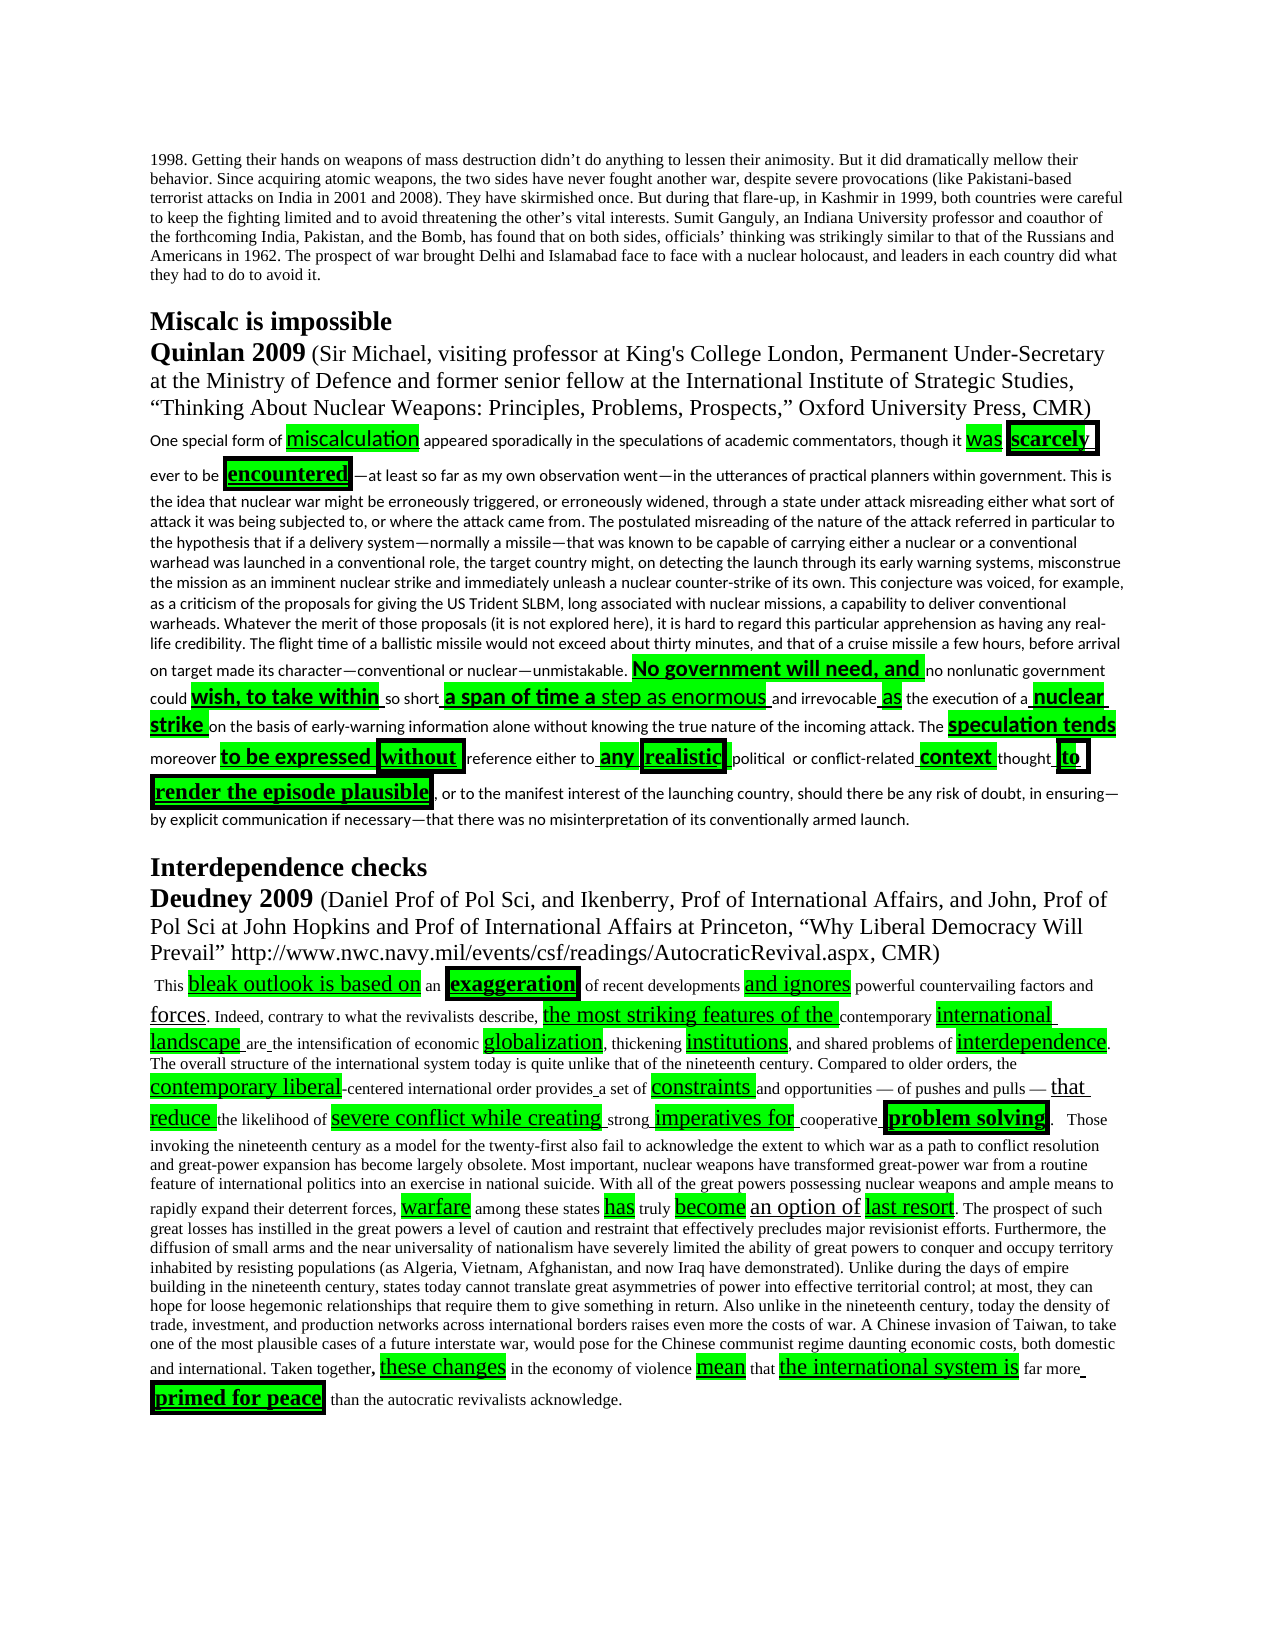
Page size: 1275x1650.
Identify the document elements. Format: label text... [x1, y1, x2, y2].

text Quinlan 2009 (Sir Michael, visiting professor at King's College London, Permanent Under-Secretary at the Ministry of Defence and former senior fellow at the International Institute of Strategic Studies, “Thinking About Nuclear Weapons: Principles, Problems, Prospects,” Oxford University Press, CMR) [150, 336, 1125, 420]
text One special form of miscalculation appeared sporadically in the speculations of academic commentators, though it was scarcely ever to be encountered—at least so far as my own observation went—in the utterances of practical planners within government. This is the idea that nuclear war might be erroneously triggered, or erroneously widened, through a state under attack misreading either what sort of attack it was being subjected to, or where the attack came from. The postulated misreading of the nature of the attack referred in particular to the hypothesis that if a delivery system—normally a missile—that was known to be capable of carrying either a nuclear or a conventional warhead was launched in a conventional role, the target country might, on detecting the launch through its early warning systems, misconstrue the mission as an imminent nuclear strike and immediately unleash a nuclear counter-strike of its own. This conjecture was voiced, for example, as a criticism of the proposals for giving the US Trident SLBM, long associated with nuclear missions, a capability to deliver conventional warheads. Whatever the merit of those proposals (it is not explored here), it is hard to regard this particular apprehension as having any real-life credibility. The ﬂight time of a ballistic missile would not exceed about thirty minutes, and that of a cruise missile a few hours, before arrival on target made its character—conventional or nuclear—unmistakable. No government will need, and no nonlunatic government could wish, to take within so short a span of time a step as enormous and irrevocable as the execution of a nuclear strike on the basis of early-warning information alone without knowing the true nature of the incoming attack. The speculation tends moreover to be expressed without reference either to any realistic political or conﬂict-related context thought to render the episode plausible, or to the manifest interest of the launching country, should there be any risk of doubt, in ensuring—by explicit communication if necessary—that there was no misinterpretation of its conventionally armed launch. [150, 420, 1125, 830]
subtitle Miscalc is impossible [150, 305, 1125, 336]
text This bleak outlook is based on an exaggeration of recent developments and ignores powerful countervailing factors and forces. Indeed, contrary to what the revivalists describe, the most striking features of the contemporary international landscape are the intensification of economic globalization, thickening institutions, and shared problems of interdependence. The overall structure of the international system today is quite unlike that of the nineteenth century. Compared to older orders, the contemporary liberal-centered international order provides a set of constraints and opportunities — of pushes and pulls — that reduce the likelihood of severe conflict while creating strong imperatives for cooperative problem solving. Those invoking the nineteenth century as a model for the twenty-first also fail to acknowledge the extent to which war as a path to conflict resolution and great-power expansion has become largely obsolete. Most important, nuclear weapons have transformed great-power war from a routine feature of international politics into an exercise in national suicide. With all of the great powers possessing nuclear weapons and ample means to rapidly expand their deterrent forces, warfare among these states has truly become an option of last resort. The prospect of such great losses has instilled in the great powers a level of caution and restraint that effectively precludes major revisionist efforts. Furthermore, the diffusion of small arms and the near universality of nationalism have severely limited the ability of great powers to conquer and occupy territory inhabited by resisting populations (as Algeria, Vietnam, Afghanistan, and now Iraq have demonstrated). Unlike during the days of empire building in the nineteenth century, states today cannot translate great asymmetries of power into effective territorial control; at most, they can hope for loose hegemonic relationships that require them to give something in return. Also unlike in the nineteenth century, today the density of trade, investment, and production networks across international borders raises even more the costs of war. A Chinese invasion of Taiwan, to take one of the most plausible cases of a future interstate war, would pose for the Chinese communist regime daunting economic costs, both domestic and international. Taken together, these changes in the economy of violence mean that the international system is far more primed for peace than the autocratic revivalists acknowledge. [150, 966, 1125, 1415]
subtitle Interdependence checks [150, 851, 1125, 882]
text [150, 150, 1125, 284]
text Deudney 2009 (Daniel Prof of Pol Sci, and Ikenberry, Prof of International Affairs, and John, Prof of Pol Sci at John Hopkins and Prof of International Affairs at Princeton, “Why Liberal Democracy Will Prevail” http://www.nwc.navy.mil/events/csf/readings/AutocraticRevival.aspx, CMR) [150, 882, 1125, 966]
